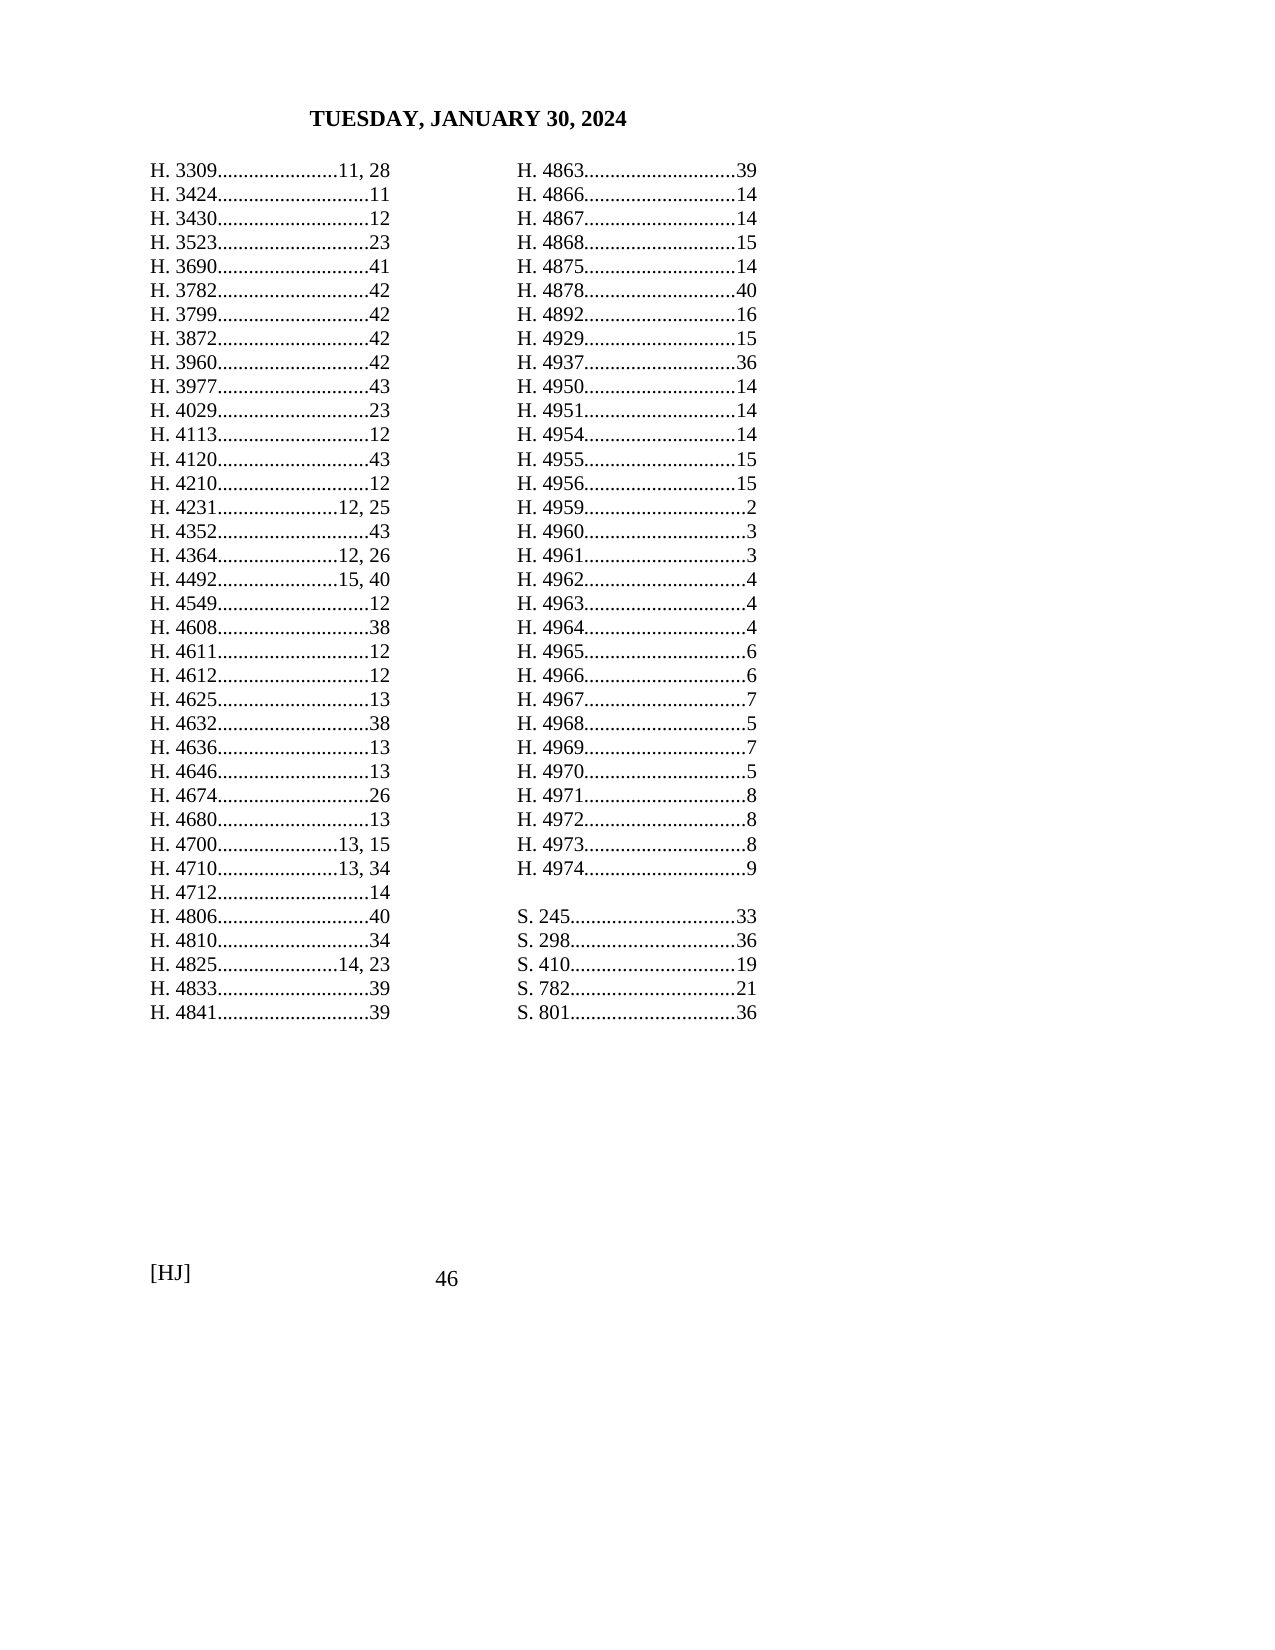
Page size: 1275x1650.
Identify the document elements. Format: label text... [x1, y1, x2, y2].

text H. 4972 8 [494, 807, 786, 831]
text H. 4959 2 [494, 494, 786, 519]
text H. 4113 12 [127, 422, 419, 446]
text H. 4937 36 [494, 350, 786, 374]
text H. 4492 15, 40 [127, 567, 419, 591]
text H. 4875 14 [494, 254, 786, 278]
text H. 4966 6 [494, 663, 786, 687]
text H. 4712 14 [127, 879, 419, 904]
text S. 245 33 [494, 904, 786, 928]
text H. 4680 13 [127, 807, 419, 831]
text H. 4968 5 [494, 711, 786, 735]
text H. 4625 13 [127, 687, 419, 711]
text H. 3309 11, 28 [127, 158, 419, 182]
text H. 4963 4 [494, 591, 786, 615]
text H. 4646 13 [127, 759, 419, 783]
text S. 782 21 [494, 976, 786, 1000]
text H. 4806 40 [127, 904, 419, 928]
text H. 4867 14 [494, 206, 786, 230]
text H. 4231 12, 25 [127, 494, 419, 519]
text H. 4960 3 [494, 519, 786, 543]
text H. 3782 42 [127, 278, 419, 302]
text H. 4929 15 [494, 326, 786, 350]
text H. 4810 34 [127, 928, 419, 952]
text H. 4608 38 [127, 615, 419, 639]
text H. 4956 15 [494, 471, 786, 494]
text H. 4632 38 [127, 711, 419, 735]
text H. 4965 6 [494, 639, 786, 663]
text S. 298 36 [494, 928, 786, 952]
text H. 4969 7 [494, 735, 786, 759]
text H. 4841 39 [127, 1000, 419, 1024]
text H. 4710 13, 34 [127, 856, 419, 879]
text H. 4962 4 [494, 567, 786, 591]
text H. 4636 13 [127, 735, 419, 759]
text H. 4878 40 [494, 278, 786, 302]
text H. 4955 15 [494, 446, 786, 471]
text H. 4954 14 [494, 422, 786, 446]
text H. 4674 26 [127, 783, 419, 807]
text H. 4825 14, 23 [127, 952, 419, 976]
text H. 4971 8 [494, 783, 786, 807]
text H. 3430 12 [127, 206, 419, 230]
text H. 4974 9 [494, 856, 786, 879]
text H. 4973 8 [494, 831, 786, 856]
text H. 4611 12 [127, 639, 419, 663]
text H. 3523 23 [127, 230, 419, 254]
text H. 4549 12 [127, 591, 419, 615]
text H. 4700 13, 15 [127, 831, 419, 856]
text H. 4029 23 [127, 398, 419, 422]
text H. 4964 4 [494, 615, 786, 639]
text H. 4866 14 [494, 182, 786, 206]
text S. 410 19 [494, 952, 786, 976]
text H. 4868 15 [494, 230, 786, 254]
text H. 4210 12 [127, 471, 419, 494]
text H. 4950 14 [494, 374, 786, 398]
text H. 4833 39 [127, 976, 419, 1000]
text H. 3799 42 [127, 302, 419, 326]
text H. 4863 39 [494, 158, 786, 182]
text H. 4892 16 [494, 302, 786, 326]
text H. 3424 11 [127, 182, 419, 206]
text H. 3872 42 [127, 326, 419, 350]
text H. 4120 43 [127, 446, 419, 471]
text S. 801 36 [494, 1000, 786, 1024]
text H. 4967 7 [494, 687, 786, 711]
text H. 4612 12 [127, 663, 419, 687]
text H. 4352 43 [127, 519, 419, 543]
text H. 3977 43 [127, 374, 419, 398]
text H. 4970 5 [494, 759, 786, 783]
text H. 4364 12, 26 [127, 543, 419, 567]
text H. 3960 42 [127, 350, 419, 374]
text H. 4961 3 [494, 543, 786, 567]
text H. 4951 14 [494, 398, 786, 422]
text H. 3690 41 [127, 254, 419, 278]
